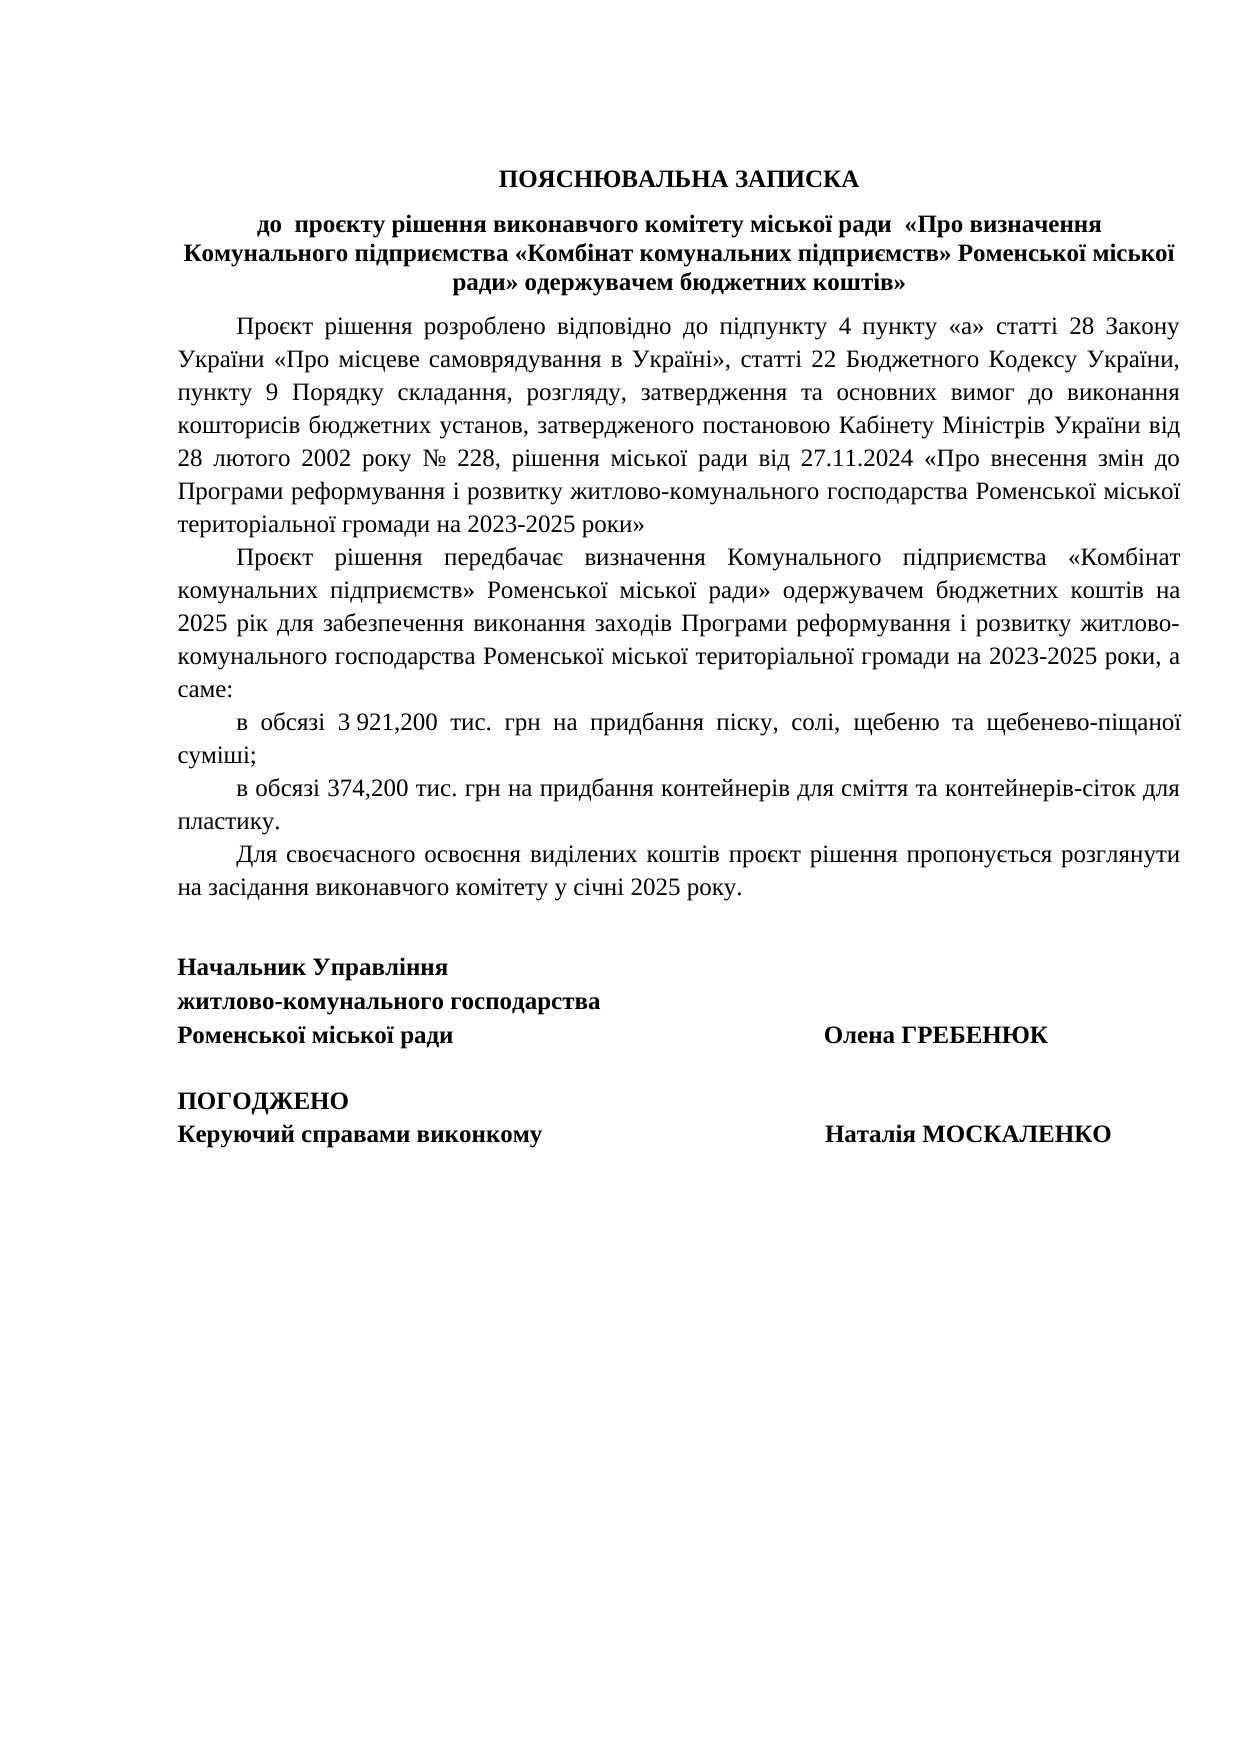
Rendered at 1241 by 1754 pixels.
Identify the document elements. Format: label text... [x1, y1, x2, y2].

text до проєкту рішення виконавчого комітету міської ради «Про визначення Комунального підприємства «Комбінат комунальних підприємств» Роменської міської ради» одержувачем бюджетних коштів» [177, 209, 1181, 296]
text в обсязі 3 921,200 тис. грн на придбання піску, солі, щебеню та щебенево-піщаної суміші; [177, 707, 1181, 769]
text Проєкт рішення розроблено відповідно до підпункту 4 пункту «а» статті 28 Закону України «Про місцеве самоврядування в Україні», статті 22 Бюджетного Кодексу України, пункту 9 Порядку складання, розгляду, затвердження та основних вимог до виконання кошторисів бюджетних установ, затвердженого постановою Кабінету Міністрів України від 28 лютого 2002 року № 228, рішення міської ради від 27.11.2024 «Про внесення змін до Програми реформування і розвитку житлово-комунального господарства Роменської міської територіальної громади на 2023-2025 роки» [177, 311, 1181, 538]
text Для своєчасного освоєння виділених коштів проєкт рішення пропонується розглянути на засідання виконавчого комітету у січні 2025 року. [177, 839, 1181, 901]
text ПОГОДЖЕНО [177, 1086, 1181, 1115]
text житлово-комунального господарства [177, 985, 1181, 1015]
text Начальник Управління [177, 951, 1181, 981]
text в обсязі 374,200 тис. грн на придбання контейнерів для сміття та контейнерів-сіток для пластику. [177, 773, 1181, 835]
text Проєкт рішення передбачає визначення Комунального підприємства «Комбінат комунальних підприємств» Роменської міської ради» одержувачем бюджетних коштів на 2025 рік для забезпечення виконання заходів Програми реформування і розвитку житлово-комунального господарства Роменської міської територіальної громади на 2023-2025 роки, а саме: [177, 542, 1181, 703]
text ПОЯСНЮВАЛЬНА ЗАПИСКА [177, 163, 1181, 193]
text Роменської міської ради Олена ГРЕБЕНЮК [177, 1018, 1181, 1048]
text Керуючий справами виконкому Наталія МОСКАЛЕНКО [177, 1119, 1181, 1148]
